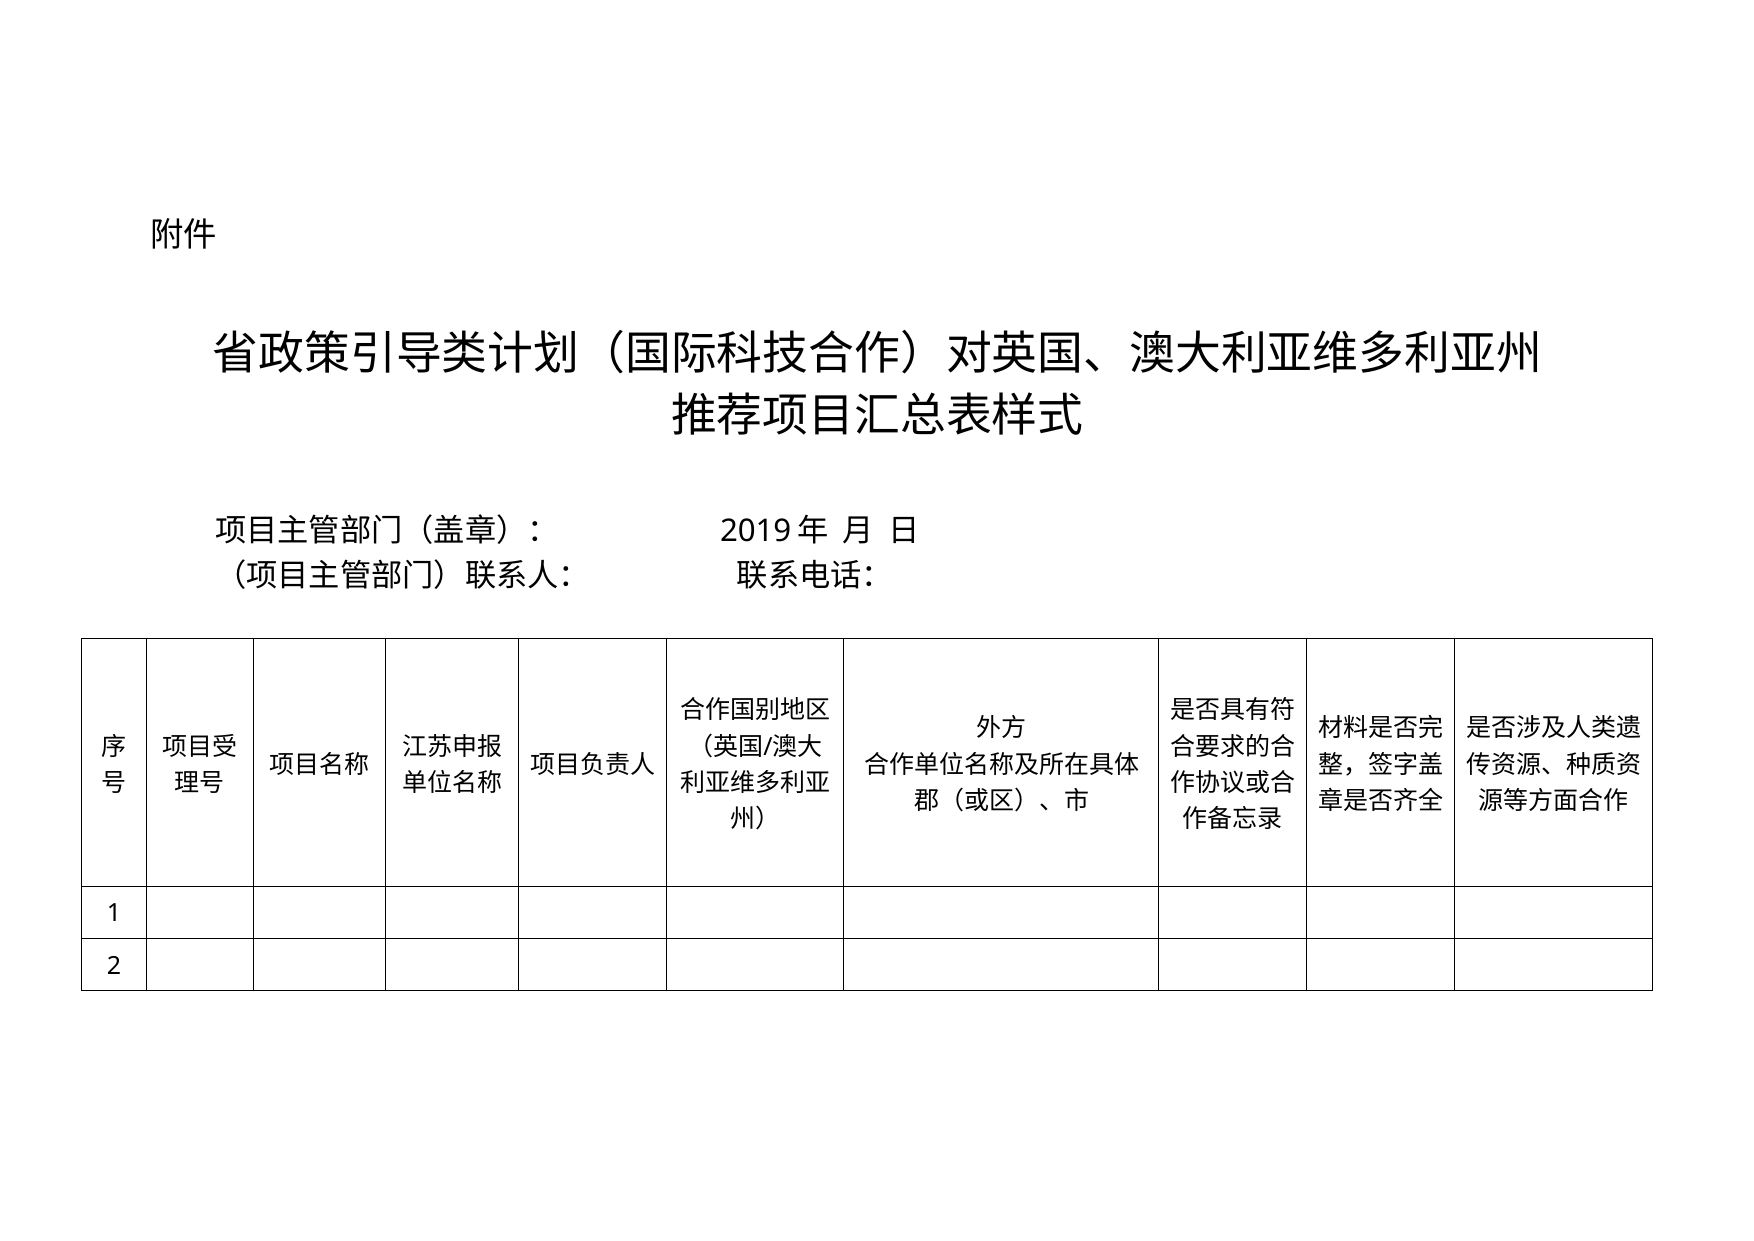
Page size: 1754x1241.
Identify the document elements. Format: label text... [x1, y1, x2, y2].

table_cell [1455, 939, 1652, 990]
table_cell [254, 939, 385, 990]
table_header 是否涉及人类遗传资源、种质资源等方面合作 [1455, 639, 1652, 886]
table_header 序号 [82, 639, 146, 886]
table_header 是否具有符合要求的合作协议或合作备忘录 [1159, 639, 1306, 886]
table_cell [1307, 939, 1454, 990]
table_cell [519, 887, 666, 938]
table_cell [1159, 939, 1306, 990]
table_cell [667, 887, 843, 938]
table_cell [844, 939, 1158, 990]
table_header 项目负责人 [519, 639, 666, 886]
table_header 项目名称 [254, 639, 385, 886]
text 附件 [150, 198, 1604, 259]
table_header 江苏申报单位名称 [386, 639, 518, 886]
table_header 项目受理号 [147, 639, 253, 886]
text 省政策引导类计划（国际科技合作）对英国、澳大利亚维多利亚州 [150, 321, 1604, 382]
table_cell [254, 887, 385, 938]
table_header 外方 合作单位名称及所在具体郡（或区）、市 [844, 639, 1158, 886]
table_cell 2 [82, 939, 146, 990]
table_cell [386, 887, 518, 938]
table_cell [1159, 887, 1306, 938]
table_cell 1 [82, 887, 146, 938]
table_header 合作国别地区（英国/澳大利亚维多利亚州） [667, 639, 843, 886]
table_cell [667, 939, 843, 990]
text 项目主管部门（盖章）： 2019年 月 日 [150, 505, 1604, 550]
table_cell [844, 887, 1158, 938]
table_cell [1455, 887, 1652, 938]
text 推荐项目汇总表样式 [150, 382, 1604, 443]
table_cell [1307, 887, 1454, 938]
table_cell [147, 939, 253, 990]
table_cell [386, 939, 518, 990]
table_cell [519, 939, 666, 990]
table_cell [147, 887, 253, 938]
table_header 材料是否完整，签字盖章是否齐全 [1307, 639, 1454, 886]
text （项目主管部门）联系人： 联系电话： [150, 550, 1604, 596]
